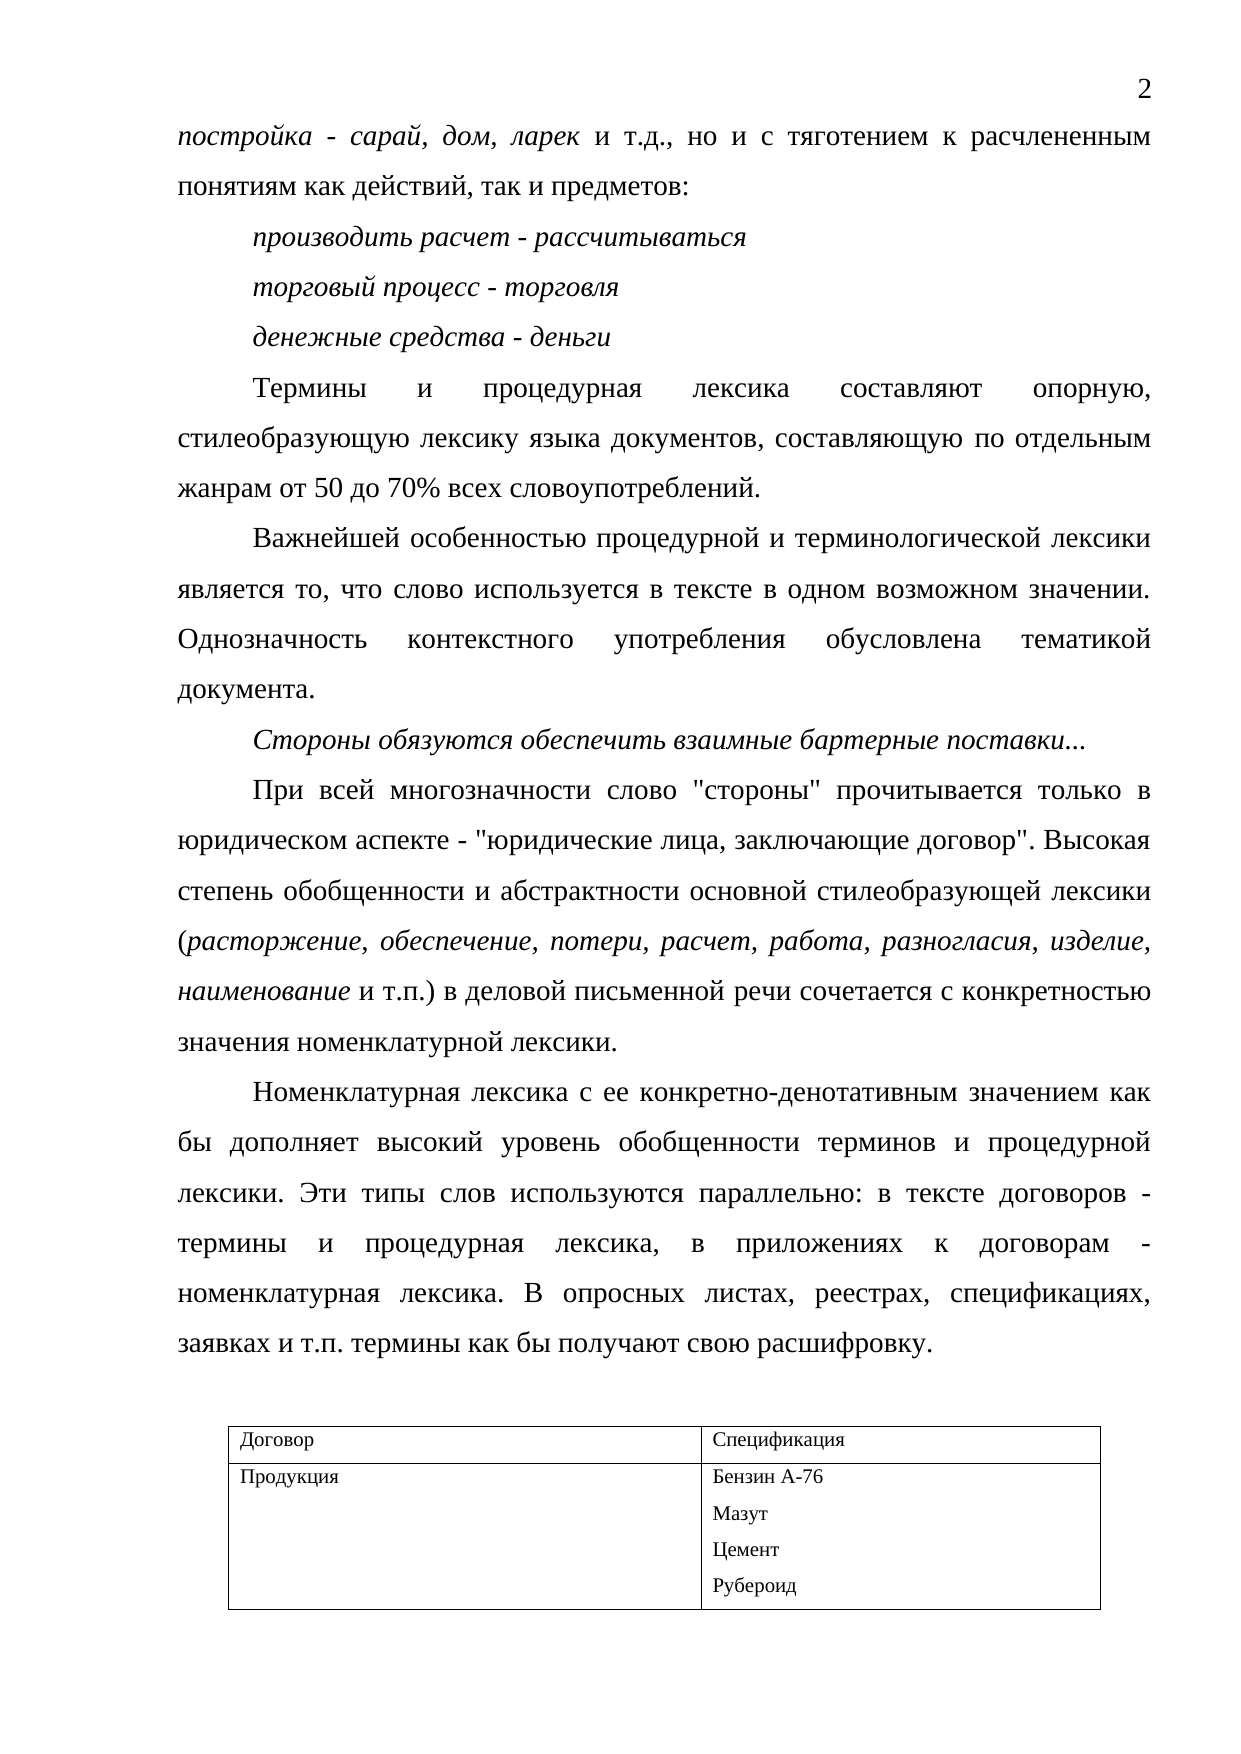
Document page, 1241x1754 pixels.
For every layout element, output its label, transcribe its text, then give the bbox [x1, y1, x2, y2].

table_cell Бензин А-76 Мазут Цемент Рубероид [702, 1464, 1100, 1608]
text денежные средства - деньги [177, 319, 1152, 353]
text торговый процесс - торговля [177, 269, 1152, 303]
text Номенклатурная лексика с ее конкретно-денотативным значением как бы дополняет высокий уровень обобщенности терминов и процедурной лексики. Эти типы слов используются параллельно: в тексте договоров - термины и процедурная лексика, в приложениях к договорам - номенклатурная лексика. В опросных листах, реестрах, спецификациях, заявках и т.п. термины как бы получают свою расшифровку. [177, 1074, 1152, 1359]
text Термины и процедурная лексика составляют опорную, стилеобразующую лексику языка документов, составляющую по отдельным жанрам от 50 до 70% всех словоупотреблений. [177, 370, 1152, 504]
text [177, 118, 1152, 202]
text Стороны обязуются обеспечить взаимные бартерные поставки... [177, 722, 1152, 755]
text Важнейшей особенностью процедурной и терминологической лексики является то, что слово используется в тексте в одном возможном значении. Однозначность контекстного употребления обусловлена тематикой документа. [177, 521, 1152, 705]
text производить расчет - рассчитываться [177, 219, 1152, 252]
table_header Спецификация [702, 1427, 1100, 1463]
table_header Договор [229, 1427, 701, 1463]
table_cell Продукция [229, 1464, 701, 1608]
text При всей многозначности слово "стороны" прочитывается только в юридическом аспекте - "юридические лица, заключающие договор". Высокая степень обобщенности и абстрактности основной стилеобразующей лексики (расторжение, обеспечение, потери, расчет, работа, разногласия, изделие, наименование и т.п.) в деловой письменной речи сочетается с конкретностью значения номенклатурной лексики. [177, 772, 1152, 1057]
